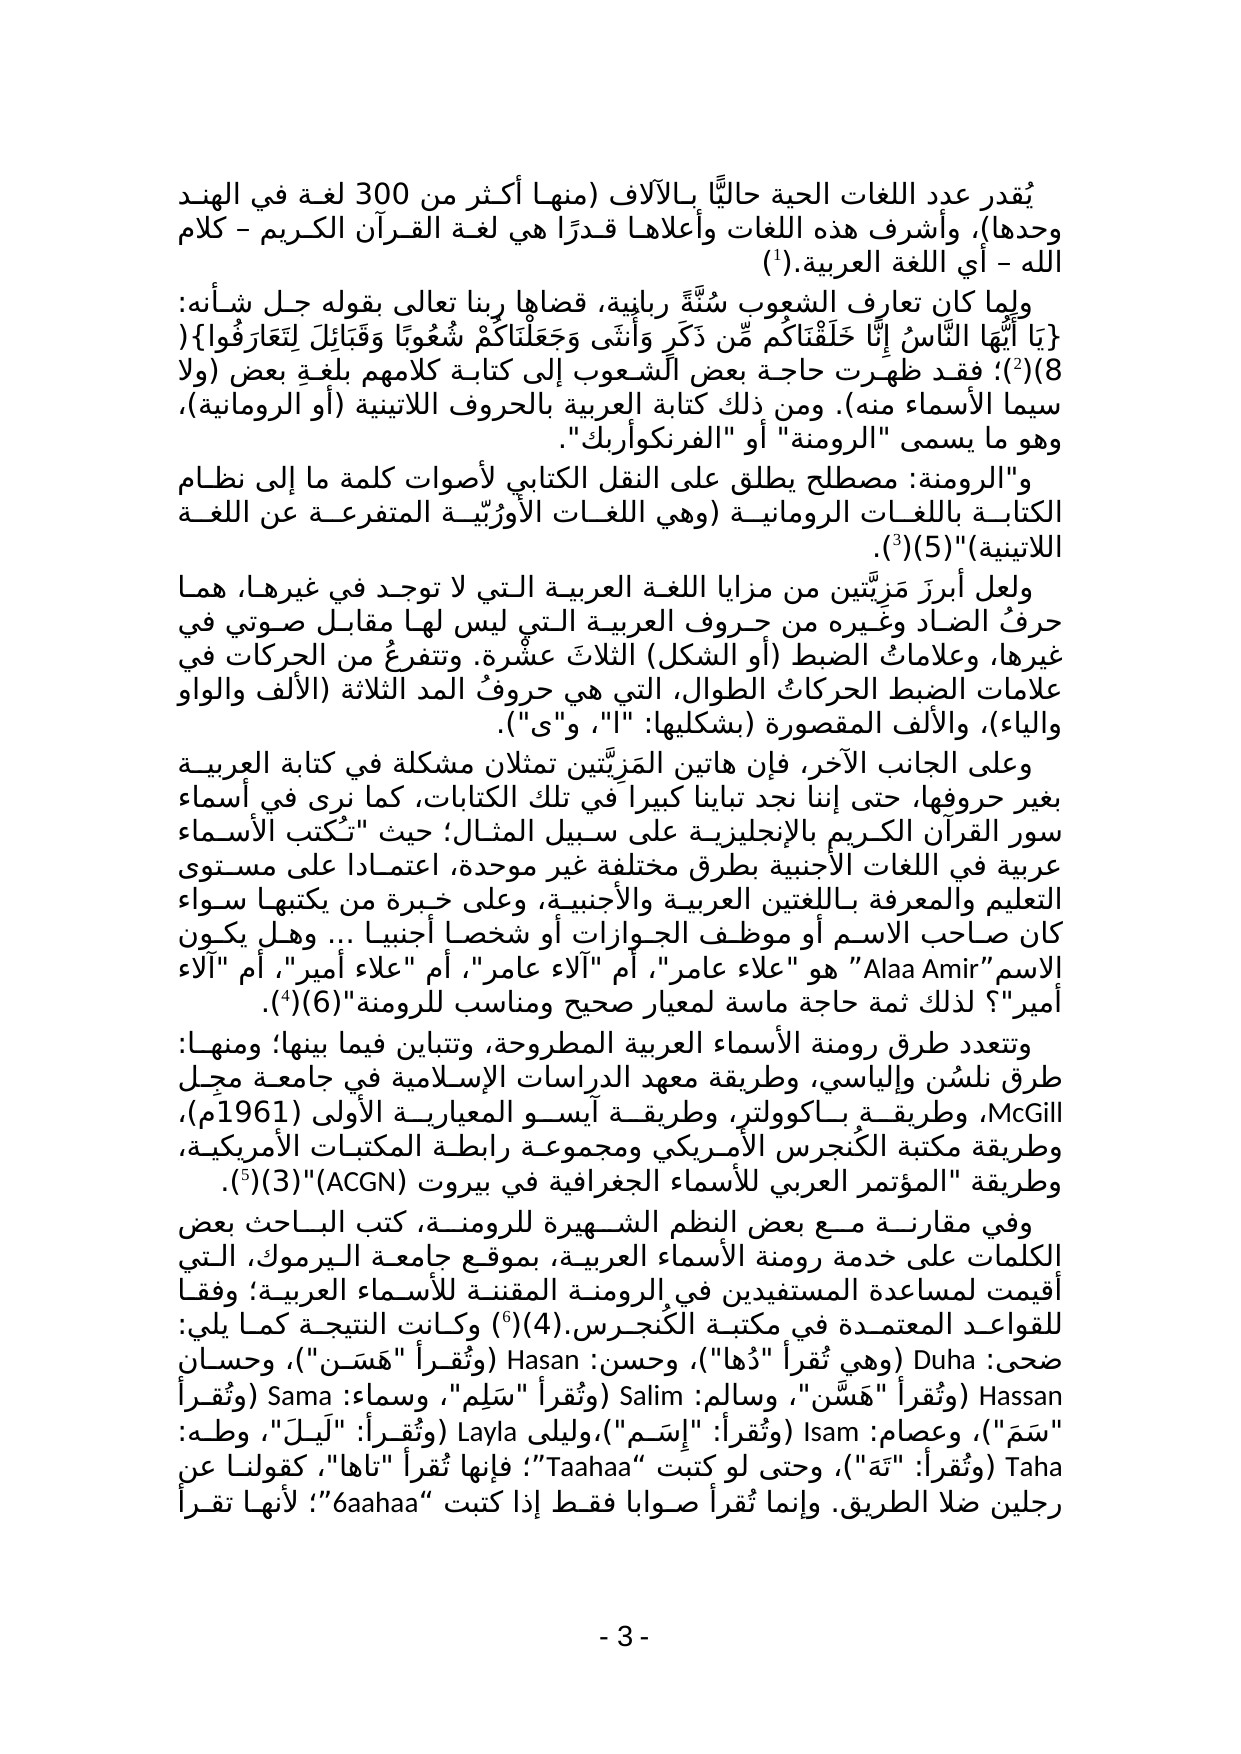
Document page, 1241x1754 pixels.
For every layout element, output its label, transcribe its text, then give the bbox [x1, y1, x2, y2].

text يُقدر عدد اللغات الحية حاليًّا بالآلاف (منها أكثر من 300 لغة في الهند وحدها)، وأشرف هذه اللغات وأعلاها قدرًا هي لغة القرآن الكريم – كلام الله – أي اللغة العربية.() [177, 177, 1063, 279]
text ولعل أبرزَ مَزِيَّتين من مزايا اللغة العربية التي لا توجد في غيرها، هما حرفُ الضاد وغيره من حروف العربية التي ليس لها مقابل صوتي في غيرها، وعلاماتُ الضبط (أو الشكل) الثلاثَ عشْرة. وتتفرعُ من الحركات في علامات الضبط الحركاتُ الطوال، التي هي حروفُ المد الثلاثة (الألف والواو والياء)، والألف المقصورة (بشكليها: "ا"، و"ى"). [177, 570, 1063, 740]
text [177, 1205, 1063, 1519]
text وتتعدد طرق رومنة الأسماء العربية المطروحة، وتتباين فيما بينها؛ ومنها: طرق نلسُن وإلياسي، وطريقة معهد الدراسات الإسلامية في جامعة مجِل McGill، وطريقة باكوولتر، وطريقة آيسو المعيارية الأولى (1961م)، وطريقة مكتبة الكُنجرس الأمريكي ومجموعة رابطة المكتبات الأمريكية، وطريقة "المؤتمر العربي للأسماء الجغرافية في بيروت (ACGN)"(3)(). [177, 1026, 1063, 1199]
text و"الرومنة: مصطلح يطلق على النقل الكتابي لأصوات كلمة ما إلى نظام الكتابة باللغات الرومانية (وهي اللغات الأورُبّية المتفرعة عن اللغة اللاتينية)"(5)(). [177, 462, 1063, 564]
text وعلى الجانب الآخر، فإن هاتين المَزِيَّتين تمثلان مشكلة في كتابة العربية بغير حروفها، حتى إننا نجد تباينا كبيرا في تلك الكتابات، كما نرى في أسماء سور القرآن الكريم بالإنجليزية على سبيل المثال؛ حيث "تـُكتب الأسماء عربية في اللغات الأجنبية بطرق مختلفة غير موحدة، اعتمادا على مستوى التعليم والمعرفة باللغتين العربية والأجنبية، وعلى خبرة من يكتبها سواء كان صاحب الاسم أو موظف الجوازات أو شخصا أجنبيا ... وهل يكون الاسم”Alaa Amir” هو "علاء عامر"، أم "آلاء عامر"، أم "علاء أمير"، أم "آلاء أمير"؟ لذلك ثمة حاجة ماسة لمعيار صحيح ومناسب للرومنة"(6)(). [177, 746, 1063, 1020]
text ولما كان تعارف الشعوب سُنَّةً ربانية، قضاها ربنا تعالى بقوله جل شأنه: {يَا أَيُّهَا النَّاسُ إِنَّا خَلَقْنَاكُم مِّن ذَكَرٍ وَأُنثَى وَجَعَلْنَاكُمْ شُعُوبًا وَقَبَائِلَ لِتَعَارَفُوا}(8)()؛ فقد ظهرت حاجة بعض الشعوب إلى كتابة كلامهم بلغةِ بعض (ولا سيما الأسماء منه). ومن ذلك كتابة العربية بالحروف اللاتينية (أو الرومانية)، وهو ما يسمى "الرومنة" أو "الفرنكوأربك". [177, 286, 1063, 456]
